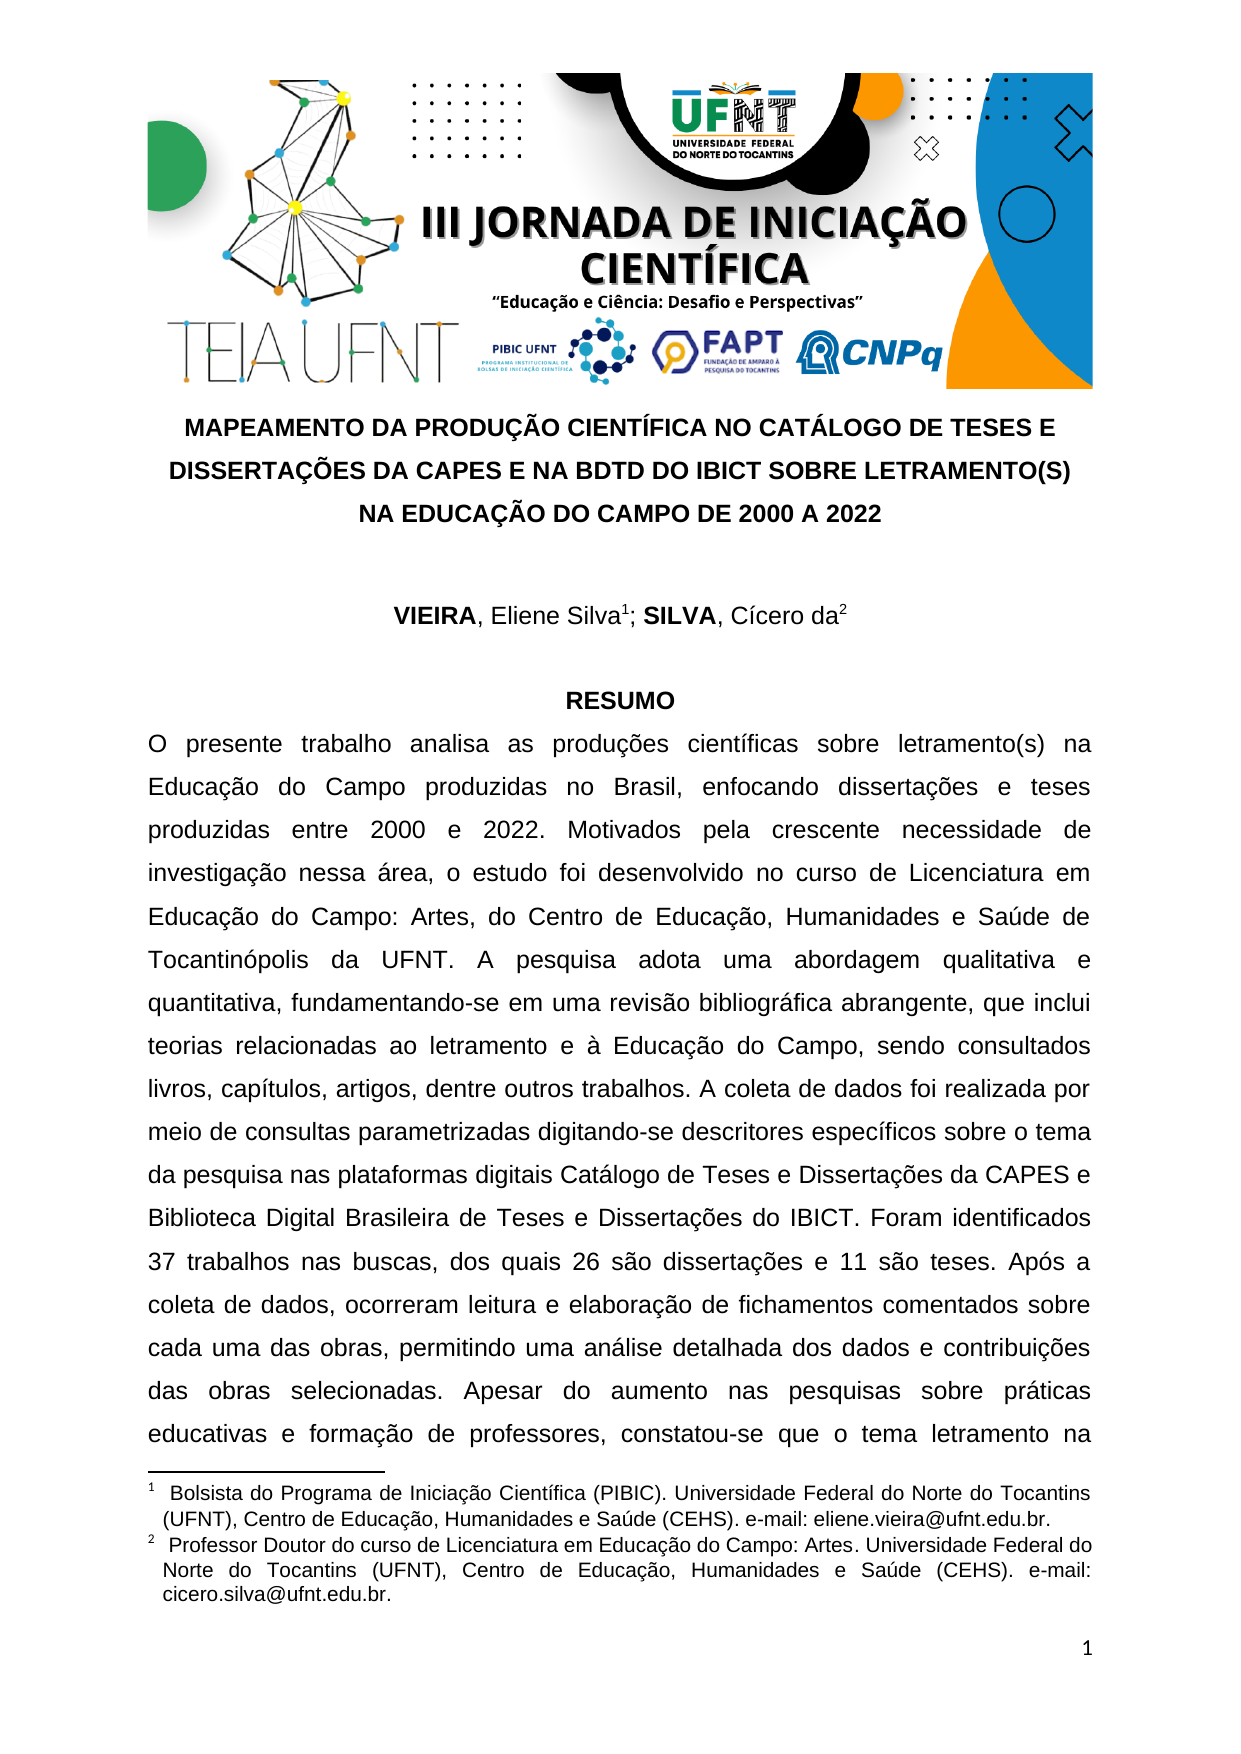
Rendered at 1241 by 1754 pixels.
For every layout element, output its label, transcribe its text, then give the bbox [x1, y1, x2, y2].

text VIEIRA, Eliene Silva; SILVA, Cícero da [148, 601, 1092, 629]
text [148, 729, 1092, 1448]
text RESUMO [148, 686, 1092, 715]
picture [147, 73, 1093, 389]
text MAPEAMENTO DA PRODUÇÃO CIENTÍFICA NO CATÁLOGO DE TESES E DISSERTAÇÕES DA CAPES E NA BDTD DO IBICT SOBRE LETRAMENTO(S) NA EDUCAÇÃO DO CAMPO DE 2000 A 2022 [148, 413, 1092, 528]
